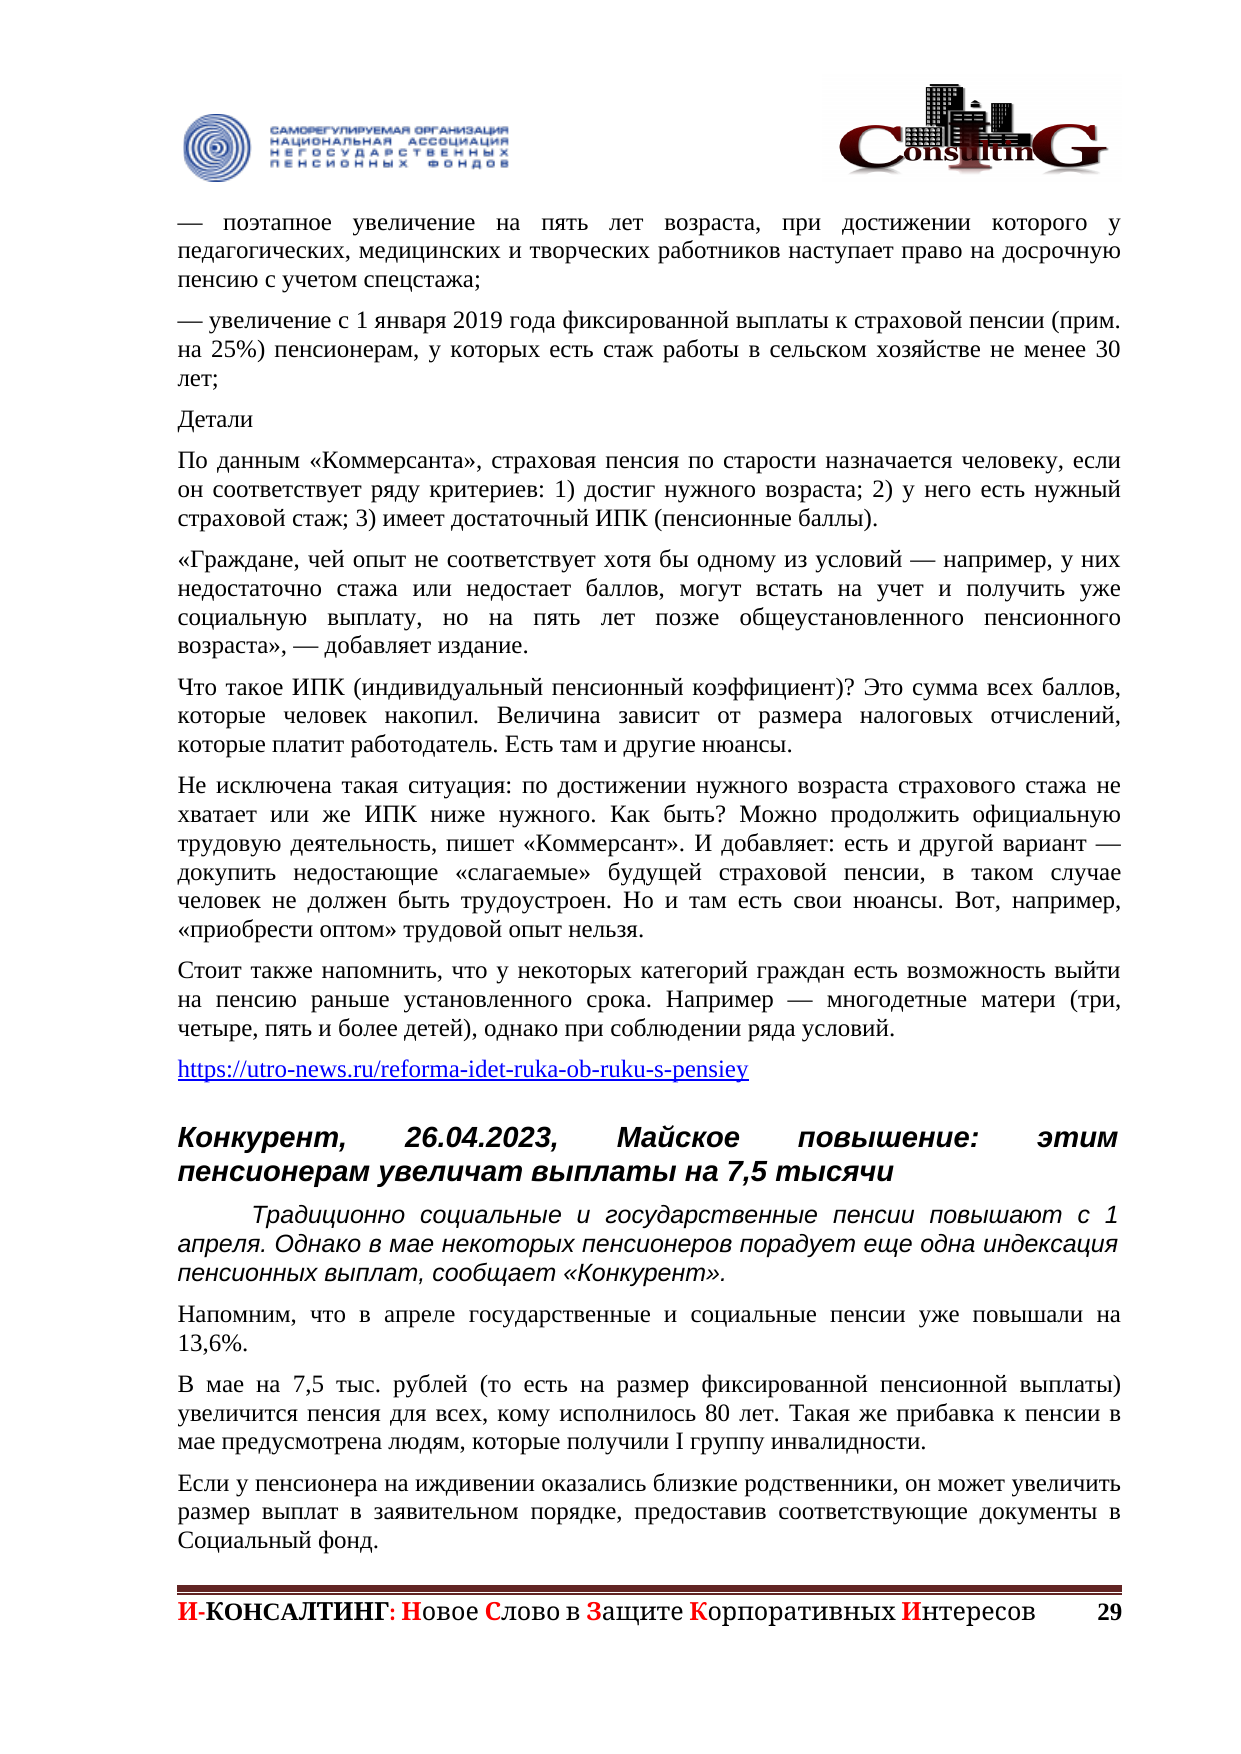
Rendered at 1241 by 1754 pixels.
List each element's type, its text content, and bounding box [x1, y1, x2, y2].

subtitle Конкурент, 26.04.2023, Майское повышение: этим пенсионерам увеличат выплаты на 7,5 тысячи [177, 1121, 1122, 1188]
text Напомним, что в апреле государственные и социальные пенсии уже повышали на 13,6%. [177, 1299, 1122, 1356]
subtitle Традиционно социальные и государственные пенсии повышают с 1 апреля. Однако в мае некоторых пенсионеров порадует еще одна индексация пенсионных выплат, сообщает «Конкурент». [177, 1200, 1122, 1286]
text https://utro-news.ru/reforma-idet-ruka-ob-ruku-s-pensiey [177, 1054, 1122, 1083]
picture [822, 73, 1123, 182]
text «Граждане, чей опыт не соответствует хотя бы одному из условий — например, у них недостаточно стажа или недостает баллов, могут встать на учет и получить уже социальную выплату, но на пять лет позже общеустановленного пенсионного возраста», — добавляет издание. [177, 544, 1122, 659]
text — поэтапное увеличение на пять лет возраста, при достижении которого у педагогических, медицинских и творческих работников наступает право на досрочную пенсию с учетом спецстажа; [177, 207, 1122, 293]
text По данным «Коммерсанта», страховая пенсия по старости назначается человеку, если он соответствует ряду критериев: 1) достиг нужного возраста; 2) у него есть нужный страховой стаж; 3) имеет достаточный ИПК (пенсионные баллы). [177, 446, 1122, 532]
text В мае на 7,5 тыс. рублей (то есть на размер фиксированной пенсионной выплаты) увеличится пенсия для всех, кому исполнилось 80 лет. Такая же прибавка к пенсии в мае предусмотрена людям, которые получили I группу инвалидности. [177, 1369, 1122, 1455]
text — увеличение с 1 января 2019 года фиксированной выплаты к страховой пенсии (прим. на 25%) пенсионерам, у которых есть стаж работы в сельском хозяйстве не менее 30 лет; [177, 306, 1122, 392]
picture [183, 114, 509, 182]
text Детали [177, 404, 1122, 433]
text Если у пенсионера на иждивении оказались близкие родственники, он может увеличить размер выплат в заявительном порядке, предоставив соответствующие документы в Социальный фонд. [177, 1468, 1122, 1554]
text Стоит также напомнить, что у некоторых категорий граждан есть возможность выйти на пенсию раньше установленного срока. Например — многодетные матери (три, четыре, пять и более детей), однако при соблюдении ряда условий. [177, 956, 1122, 1042]
text Не исключена такая ситуация: по достижении нужного возраста страхового стажа не хватает или же ИПК ниже нужного. Как быть? Можно продолжить официальную трудовую деятельность, пишет «Коммерсант». И добавляет: есть и другой вариант — докупить недостающие «слагаемые» будущей страховой пенсии, в таком случае человек не должен быть трудоустроен. Но и там есть свои нюансы. Вот, например, «приобрести оптом» трудовой опыт нельзя. [177, 771, 1122, 943]
text Что такое ИПК (индивидуальный пенсионный коэффициент)? Это сумма всех баллов, которые человек накопил. Величина зависит от размера налоговых отчислений, которые платит работодатель. Есть там и другие нюансы. [177, 672, 1122, 758]
